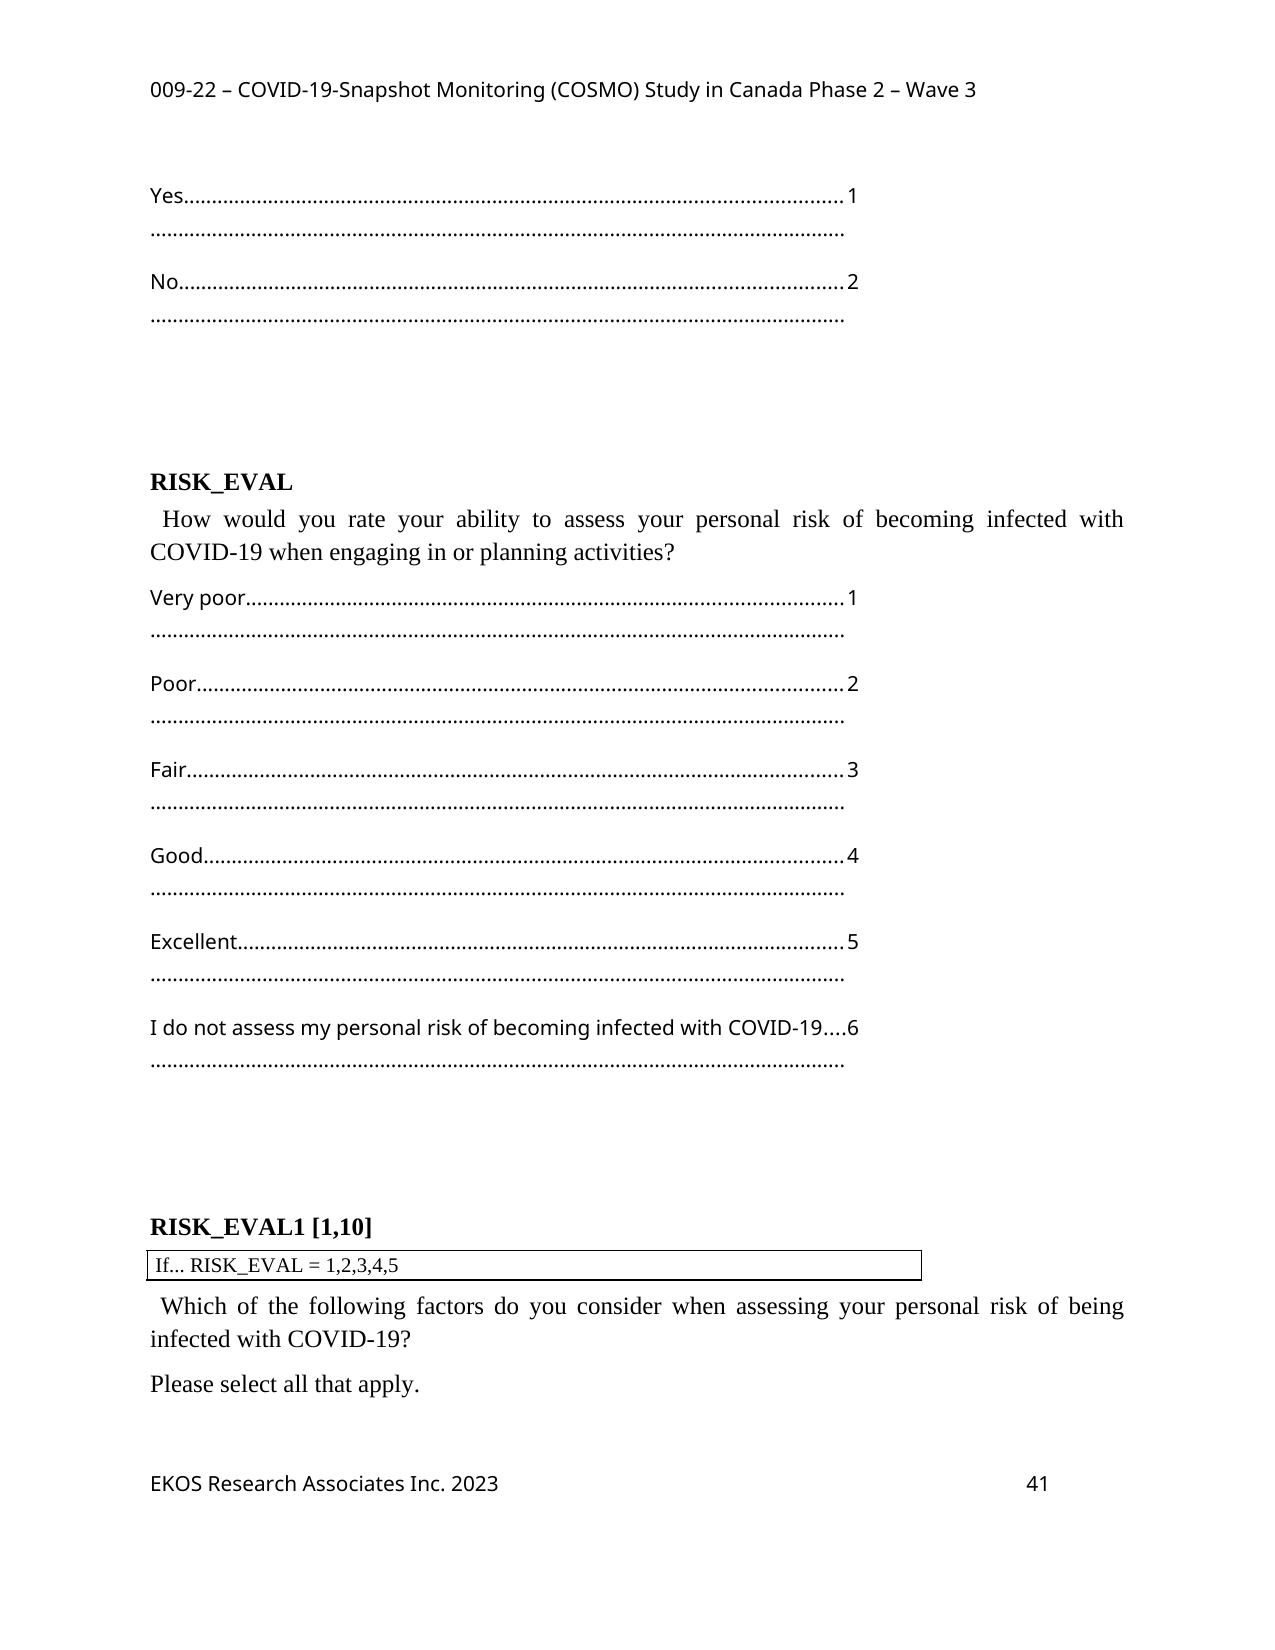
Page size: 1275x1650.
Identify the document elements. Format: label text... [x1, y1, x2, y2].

text I do not assess my personal risk of becoming infected with COVID-19 6 [150, 1013, 906, 1074]
text No 2 [150, 267, 906, 328]
text Very poor 1 [150, 583, 906, 644]
text Good 4 [150, 841, 906, 902]
text Fair 3 [150, 755, 906, 816]
text If... RISK_EVAL = 1,2,3,4,5 [148, 1251, 921, 1279]
text Poor 2 [150, 669, 906, 730]
text Excellent 5 [150, 927, 906, 988]
text RISK_EVAL1 [1,10] [150, 1212, 1125, 1241]
text Yes 1 [150, 181, 906, 242]
text How would you rate your ability to assess your personal risk of becoming infected with COVID-19 when engaging in or planning activities? [150, 504, 1125, 566]
text Please select all that apply. [150, 1369, 1125, 1398]
text RISK_EVAL [150, 467, 1125, 496]
text Which of the following factors do you consider when assessing your personal risk of being infected with COVID-19? [150, 1291, 1125, 1352]
